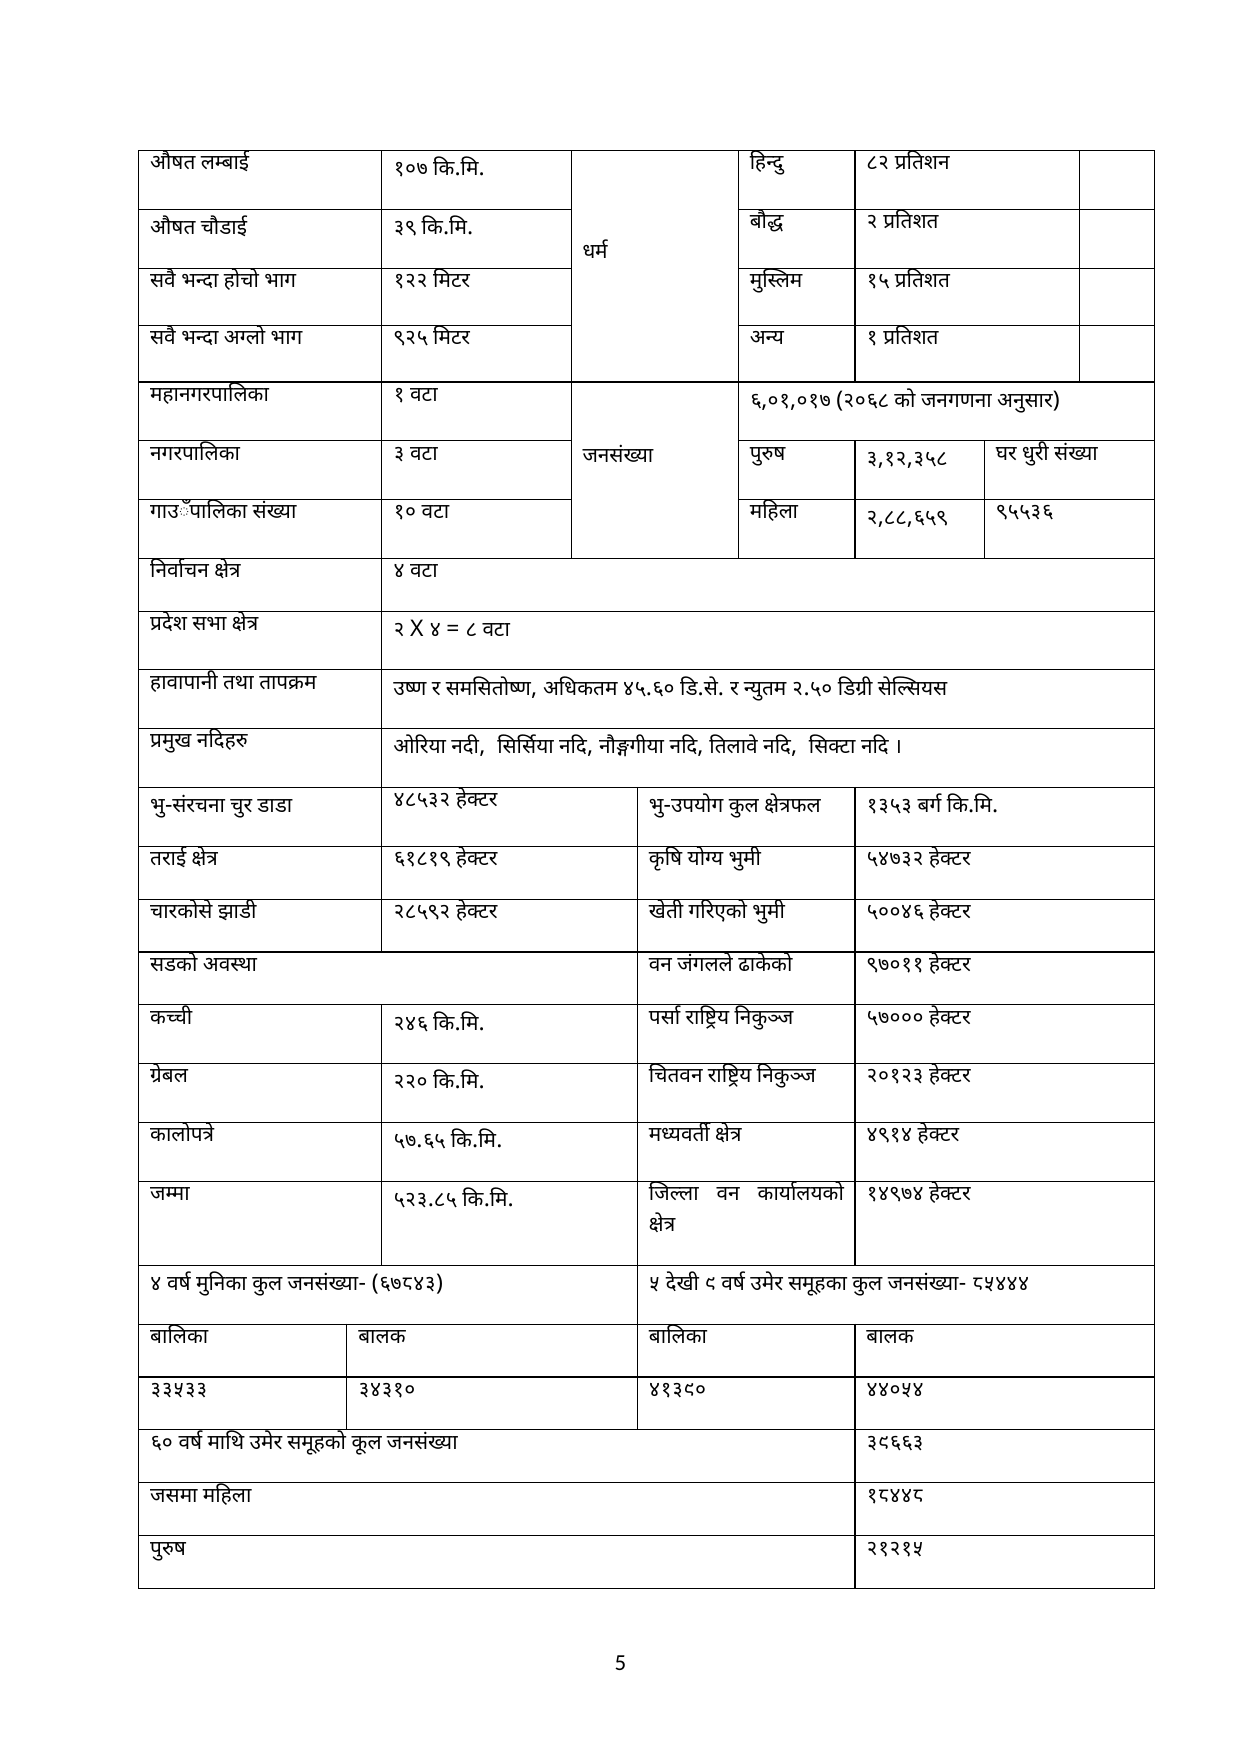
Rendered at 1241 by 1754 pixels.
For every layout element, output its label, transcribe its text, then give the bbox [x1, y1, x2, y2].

table_cell ९७०११ हेक्टर [856, 953, 1154, 1004]
table_cell चारकोसे झाडी [139, 900, 381, 951]
table_cell २ प्रतिशत [856, 210, 1079, 267]
table_cell १०७ कि.मि. [382, 151, 571, 209]
table_cell निर्वाचन क्षेत्र [139, 559, 381, 611]
table_cell ६० वर्ष माथि उमेर समूहको कूल जनसंख्या [139, 1430, 854, 1482]
table_cell जसमा महिला [139, 1483, 854, 1535]
table_cell ५२३.८५ कि.मि. [382, 1182, 637, 1265]
table_cell ५००४६ हेक्टर [856, 900, 1154, 951]
table_cell महिला [739, 500, 854, 558]
table_cell भु-संरचना चुर डाडा [139, 788, 381, 846]
table_cell पुरुष [739, 441, 854, 499]
table_cell [1080, 326, 1154, 381]
table_cell घर धुरी संख्या [985, 441, 1154, 499]
table_cell २१२१५ [856, 1536, 1154, 1588]
table_cell ३३५३३ [139, 1378, 346, 1429]
table_cell २२० कि.मि. [382, 1064, 637, 1122]
table_cell ९५५३६ [985, 500, 1154, 558]
table_cell भु-उपयोग कुल क्षेत्रफल [638, 788, 854, 846]
table_cell पुरुष [139, 1536, 854, 1588]
table_cell [1080, 151, 1154, 209]
table_cell औषत लम्बाई [139, 151, 381, 209]
table_cell १२२ मिटर [382, 269, 571, 324]
table_cell ओरिया नदी, सिर्सिया नदि, नौङ्गगीया नदि, तिलावे नदि, सिक्टा नदि । [382, 729, 1154, 787]
table_cell २०१२३ हेक्टर [856, 1064, 1154, 1122]
table_cell सवै भन्दा होचो भाग [139, 269, 381, 324]
table_cell नगरपालिका [139, 441, 381, 499]
table_cell बौद्ध [739, 210, 854, 267]
table_cell ५७००० हेक्टर [856, 1005, 1154, 1063]
table_cell ३,१२,३५८ [856, 441, 984, 499]
table_cell १ वटा [382, 383, 571, 440]
table_cell मध्यवर्ती क्षेत्र [638, 1123, 854, 1181]
table_cell [1080, 210, 1154, 267]
table_cell कृषि योग्य भुमी [638, 847, 854, 898]
table_cell ग्रेबल [139, 1064, 381, 1122]
table_cell ३ वटा [382, 441, 571, 499]
table_cell ४ वर्ष मुनिका कुल जनसंख्या- (६७८४३) [139, 1266, 637, 1323]
table_cell खेती गरिएको भुमी [638, 900, 854, 951]
table_cell ५७.६५ कि.मि. [382, 1123, 637, 1181]
table_cell २ X ४ = ८ वटा [382, 612, 1154, 669]
table_cell गाउँपालिका संख्या [139, 500, 381, 558]
table_cell ५४७३२ हेक्टर [856, 847, 1154, 898]
table_cell सडको अवस्था [139, 953, 637, 1004]
table_cell तराई क्षेत्र [139, 847, 381, 898]
table_cell हिन्दु [739, 151, 854, 209]
table_cell ‍औषत चौडाई [139, 210, 381, 267]
table_cell २८५९२ हेक्टर [382, 900, 637, 951]
table_cell ४ वटा [382, 559, 1154, 611]
table_cell धर्म [572, 151, 738, 381]
table_cell बालिका [139, 1325, 346, 1376]
table_cell बालक [347, 1325, 637, 1376]
table_cell चितवन राष्ट्रिय निकुञ्ज [638, 1064, 854, 1122]
table_cell मुस्लिम [739, 269, 854, 324]
table_cell सवै भन्दा अग्लो भाग [139, 326, 381, 381]
table_cell ४१३९० [638, 1378, 854, 1429]
table_cell २४६ कि.मि. [382, 1005, 637, 1063]
table_cell बालक [856, 1325, 1154, 1376]
table_cell ६१८१९ हेक्टर [382, 847, 637, 898]
table_cell प्रदेश सभा क्षेत्र [139, 612, 381, 669]
table_cell ४४०५४ [856, 1378, 1154, 1429]
table_cell ३४३१० [347, 1378, 637, 1429]
table_cell ५ देखी ९ वर्ष उमेर समूहका कुल जनसंख्या- ८५४४४ [638, 1266, 1154, 1323]
table_cell १४९७४ हेक्टर [856, 1182, 1154, 1265]
table_cell बालिका [638, 1325, 854, 1376]
table_cell [1080, 269, 1154, 324]
table_cell वन जंगलले ढाकेको [638, 953, 854, 1004]
table_cell ३९६६३ [856, 1430, 1154, 1482]
table_cell कालोपत्रे [139, 1123, 381, 1181]
table_cell जिल्ला वन कार्यालयको क्षेत्र [638, 1182, 854, 1265]
table_cell हावापानी तथा तापक्रम [139, 670, 381, 728]
table_cell ४८५३२ हेक्टर [382, 788, 637, 846]
table_cell प्रमुख नदिहरु [139, 729, 381, 787]
table_cell ६,०१,०१७ (२०६८ को जनगणना अनुसार) [739, 383, 1154, 440]
table_cell १ प्रतिशत [856, 326, 1079, 381]
table_cell पर्सा राष्ट्रिय निकुञ्ज [638, 1005, 854, 1063]
table_cell १५ प्रतिशत [856, 269, 1079, 324]
table_cell महानगरपालिका [139, 383, 381, 440]
table_cell १० वटा [382, 500, 571, 558]
table_cell जम्मा [139, 1182, 381, 1265]
table_cell अन्य [739, 326, 854, 381]
table_cell जनसंख्या [572, 383, 738, 558]
table_cell १३५३ बर्ग कि.मि. [856, 788, 1154, 846]
table_cell ४९१४ हेक्टर [856, 1123, 1154, 1181]
table_cell ८२ प्रतिशन [856, 151, 1079, 209]
table_cell ३९ कि.मि. [382, 210, 571, 267]
table_cell उष्ण र समसितोष्ण, अधिकतम ४५.६० डि.से. र न्युतम २.५० डिग्री सेल्सियस [382, 670, 1154, 728]
table_cell ९२५ मिटर [382, 326, 571, 381]
table_cell २,८८,६५९ [856, 500, 984, 558]
table_cell कच्ची [139, 1005, 381, 1063]
table_cell १८४४८ [856, 1483, 1154, 1535]
